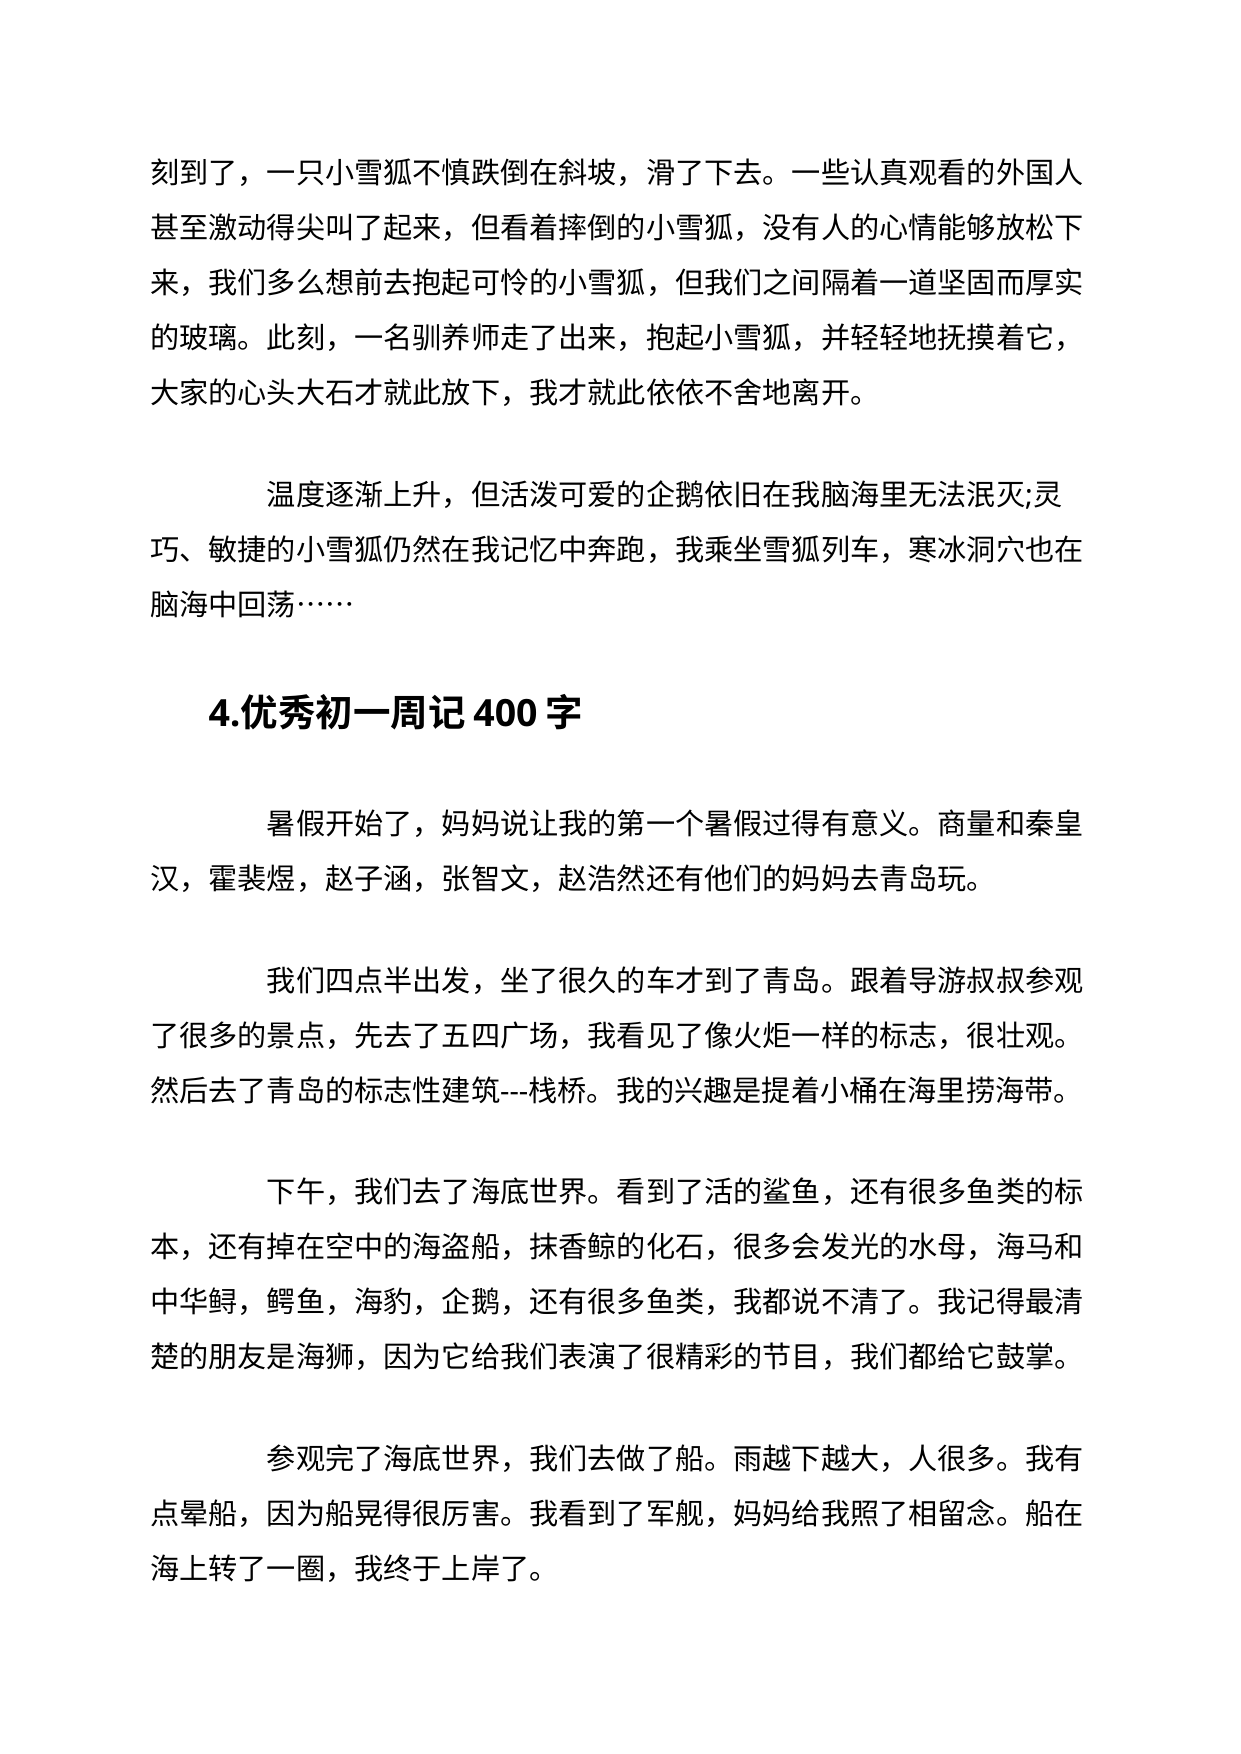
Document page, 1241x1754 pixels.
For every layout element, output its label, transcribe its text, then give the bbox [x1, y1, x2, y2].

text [150, 150, 1090, 412]
text 我们四点半出发，坐了很久的车才到了青岛。跟着导游叔叔参观了很多的景点，先去了五四广场，我看见了像火炬一样的标志，很壮观。然后去了青岛的标志性建筑---栈桥。我的兴趣是提着小桶在海里捞海带。 [150, 957, 1090, 1109]
text 参观完了海底世界，我们去做了船。雨越下越大，人很多。我有点晕船，因为船晃得很厉害。我看到了军舰，妈妈给我照了相留念。船在海上转了一圈，我终于上岸了。 [150, 1436, 1090, 1588]
text 温度逐渐上升，但活泼可爱的企鹅依旧在我脑海里无法泯灭;灵巧、敏捷的小雪狐仍然在我记忆中奔跑，我乘坐雪狐列车，寒冰洞穴也在脑海中回荡…… [150, 471, 1090, 623]
text 下午，我们去了海底世界。看到了活的鲨鱼，还有很多鱼类的标本，还有掉在空中的海盗船，抹香鲸的化石，很多会发光的水母，海马和中华鲟，鳄鱼，海豹，企鹅，还有很多鱼类，我都说不清了。我记得最清楚的朋友是海狮，因为它给我们表演了很精彩的节目，我们都给它鼓掌。 [150, 1169, 1090, 1376]
text 暑假开始了，妈妈说让我的第一个暑假过得有意义。商量和秦皇汉，霍裴煜，赵子涵，张智文，赵浩然还有他们的妈妈去青岛玩。 [150, 801, 1090, 898]
text 4.优秀初一周记400字 [150, 683, 1090, 737]
